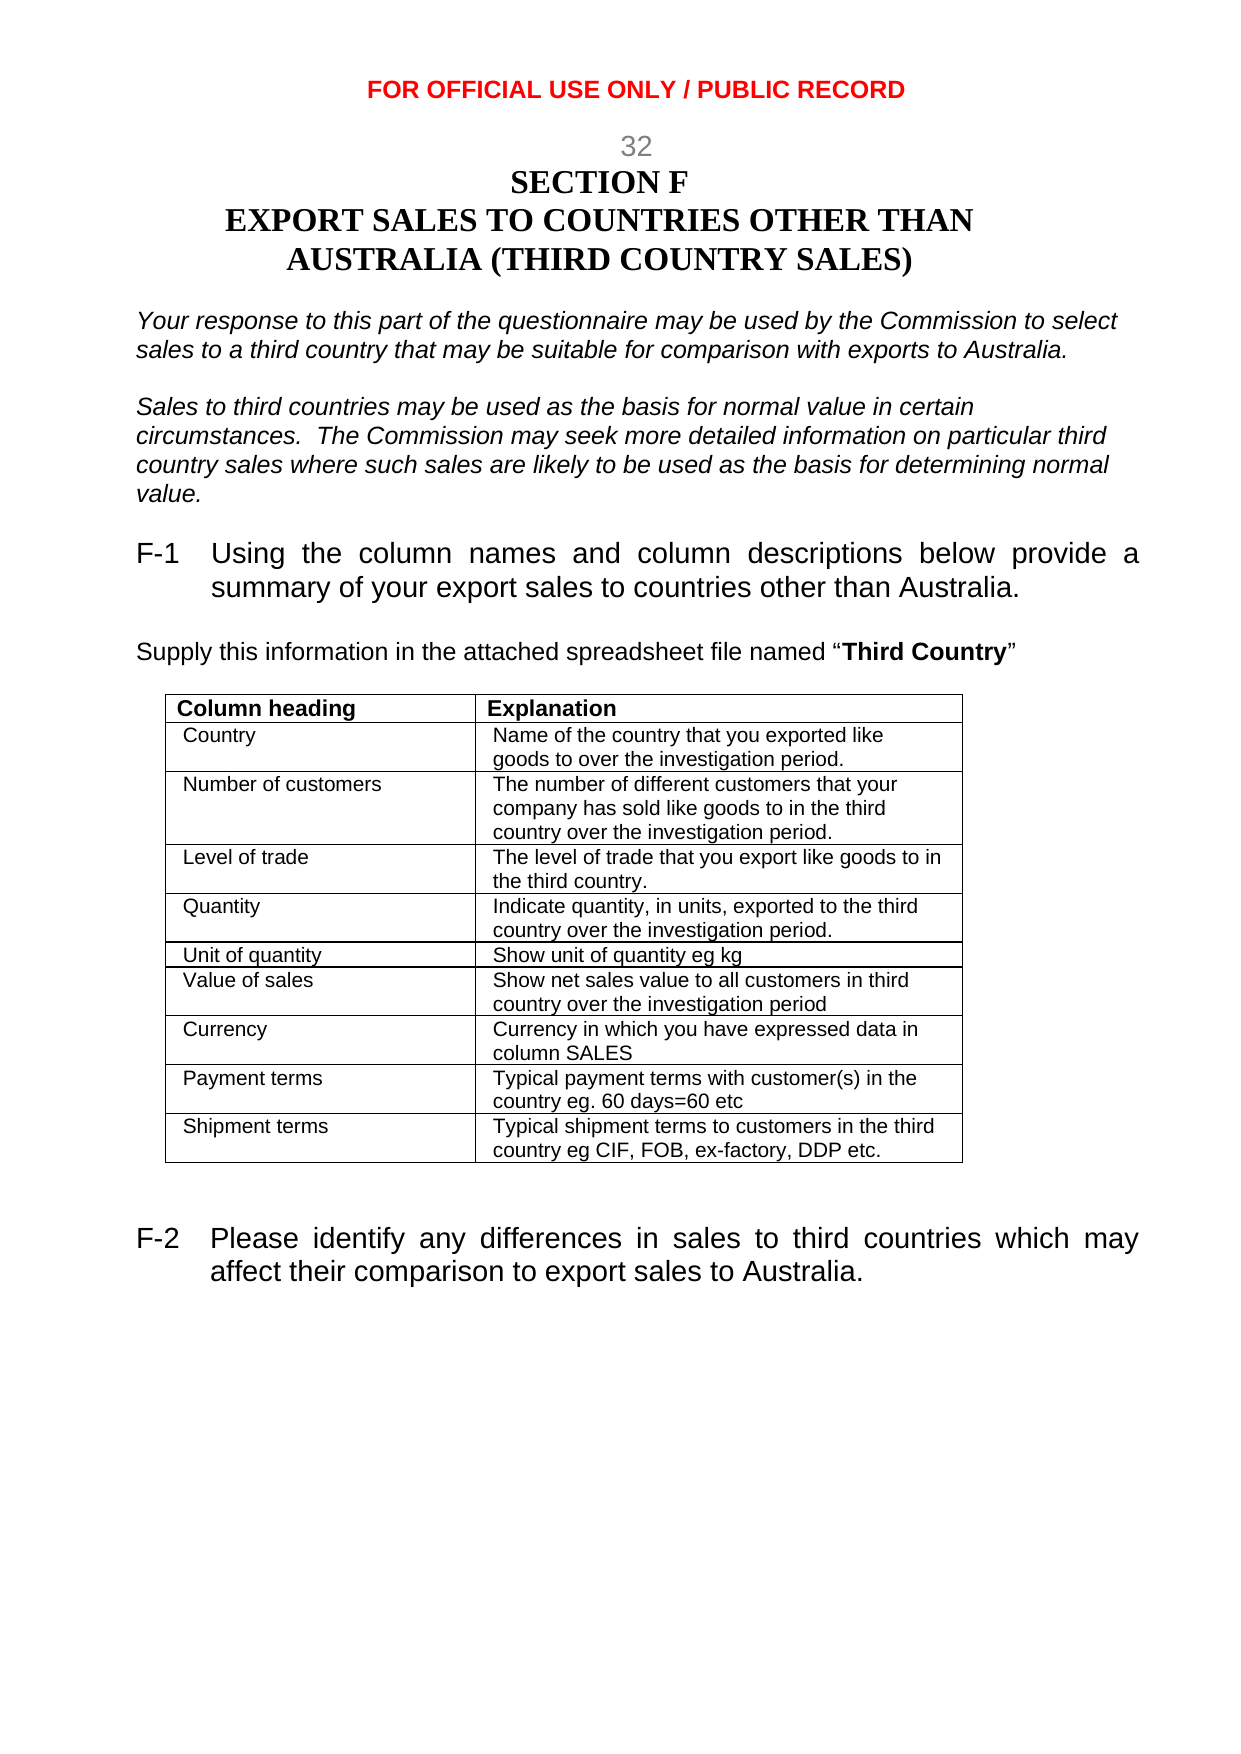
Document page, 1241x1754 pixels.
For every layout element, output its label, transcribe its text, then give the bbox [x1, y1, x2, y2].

table_cell Indicate quantity, in units, exported to the third country over the investigation period. [476, 894, 962, 941]
table_cell Unit of quantity [166, 943, 475, 966]
text F-1 Using the column names and column descriptions below provide a summary of your export sales to countries other than Australia. [136, 536, 1141, 603]
text F-2 Please identify any differences in sales to third countries which may affect their comparison to export sales to Australia. [136, 1221, 1141, 1288]
table_cell Currency [166, 1016, 475, 1064]
text Your response to this part of the questionnaire may be used by the Commission to select sales to a third country that may be suitable for comparison with exports to Australia. [136, 306, 1141, 364]
subtitle Section F Export sales to countries other than (third country sales) [136, 131, 1063, 277]
table_cell Show unit of quantity eg kg [476, 943, 962, 966]
table_cell Country [166, 723, 475, 771]
table_cell Typical payment terms with customer(s) in the country eg. 60 days=60 etc [476, 1065, 962, 1113]
table_cell The level of trade that you export like goods to in the third country. [476, 845, 962, 892]
table_cell The number of different customers that your company has sold like goods to in the third country over the investigation period. [476, 772, 962, 843]
table_cell Payment terms [166, 1065, 475, 1113]
table_header Column heading [166, 695, 475, 722]
table_cell Typical shipment terms to customers in the third country eg CIF, FOB, ex-factory, DDP etc. [476, 1114, 962, 1162]
table_cell Quantity [166, 894, 475, 941]
table_cell Name of the country that you exported like goods to over the investigation period. [476, 723, 962, 771]
table_cell Number of customers [166, 772, 475, 843]
table_cell Value of sales [166, 968, 475, 1015]
table_cell Currency in which you have expressed data in column SALES [476, 1016, 962, 1064]
text Sales to third countries may be used as the basis for normal value in certain circumstances. The Commission may seek more detailed information on particular third country sales where such sales are likely to be used as the basis for determining normal value. [136, 392, 1141, 507]
table_cell Show net sales value to all customers in third country over the investigation period [476, 968, 962, 1015]
table_header Explanation [476, 695, 962, 722]
table_cell Level of trade [166, 845, 475, 892]
table_cell Shipment terms [166, 1114, 475, 1162]
text Supply this information in the attached spreadsheet file named “Third Country” [136, 637, 1141, 666]
